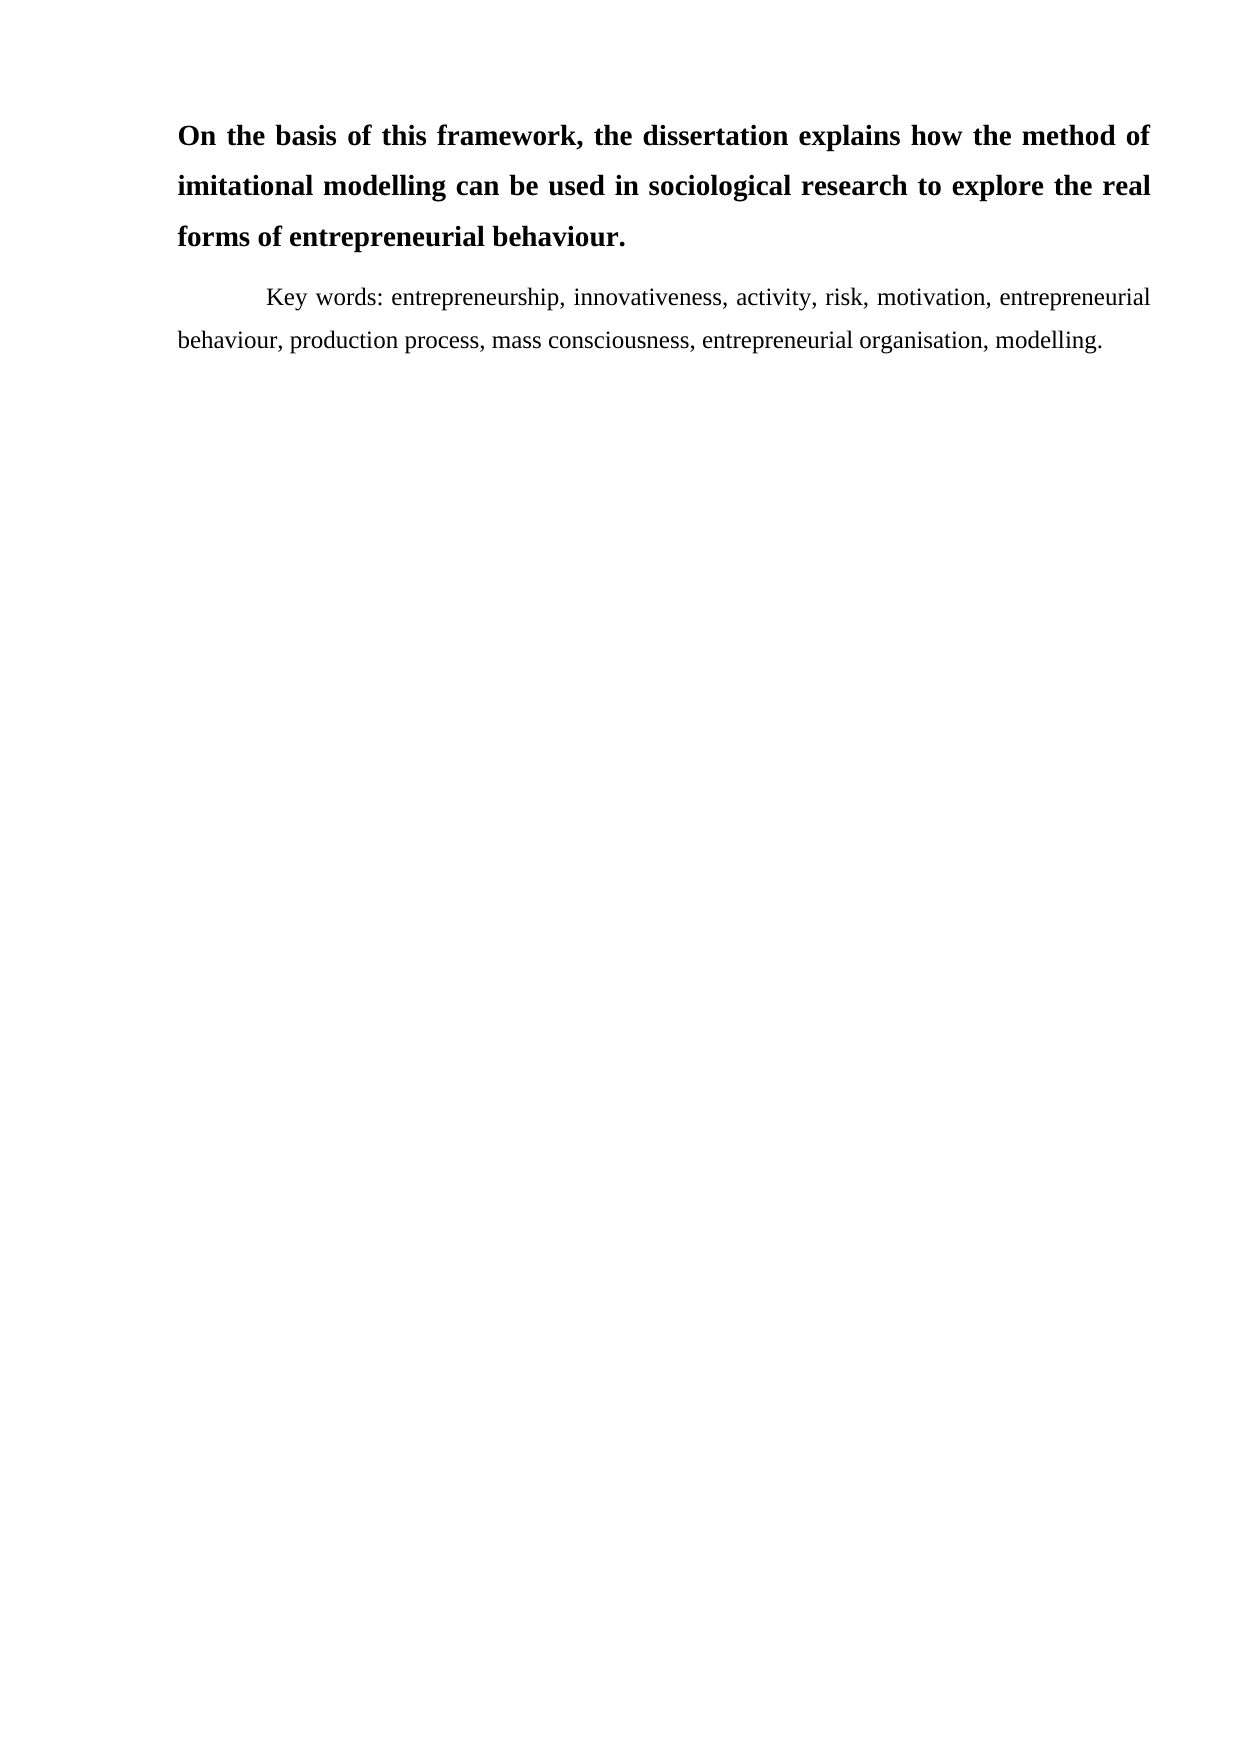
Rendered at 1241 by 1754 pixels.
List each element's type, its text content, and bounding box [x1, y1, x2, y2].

text Key words: entrepreneurship, innovativeness, activity, risk, motivation, entrepreneurial behaviour, production process, mass consciousness, entrepreneurial organisation, modelling. [177, 282, 1152, 353]
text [177, 118, 1152, 252]
